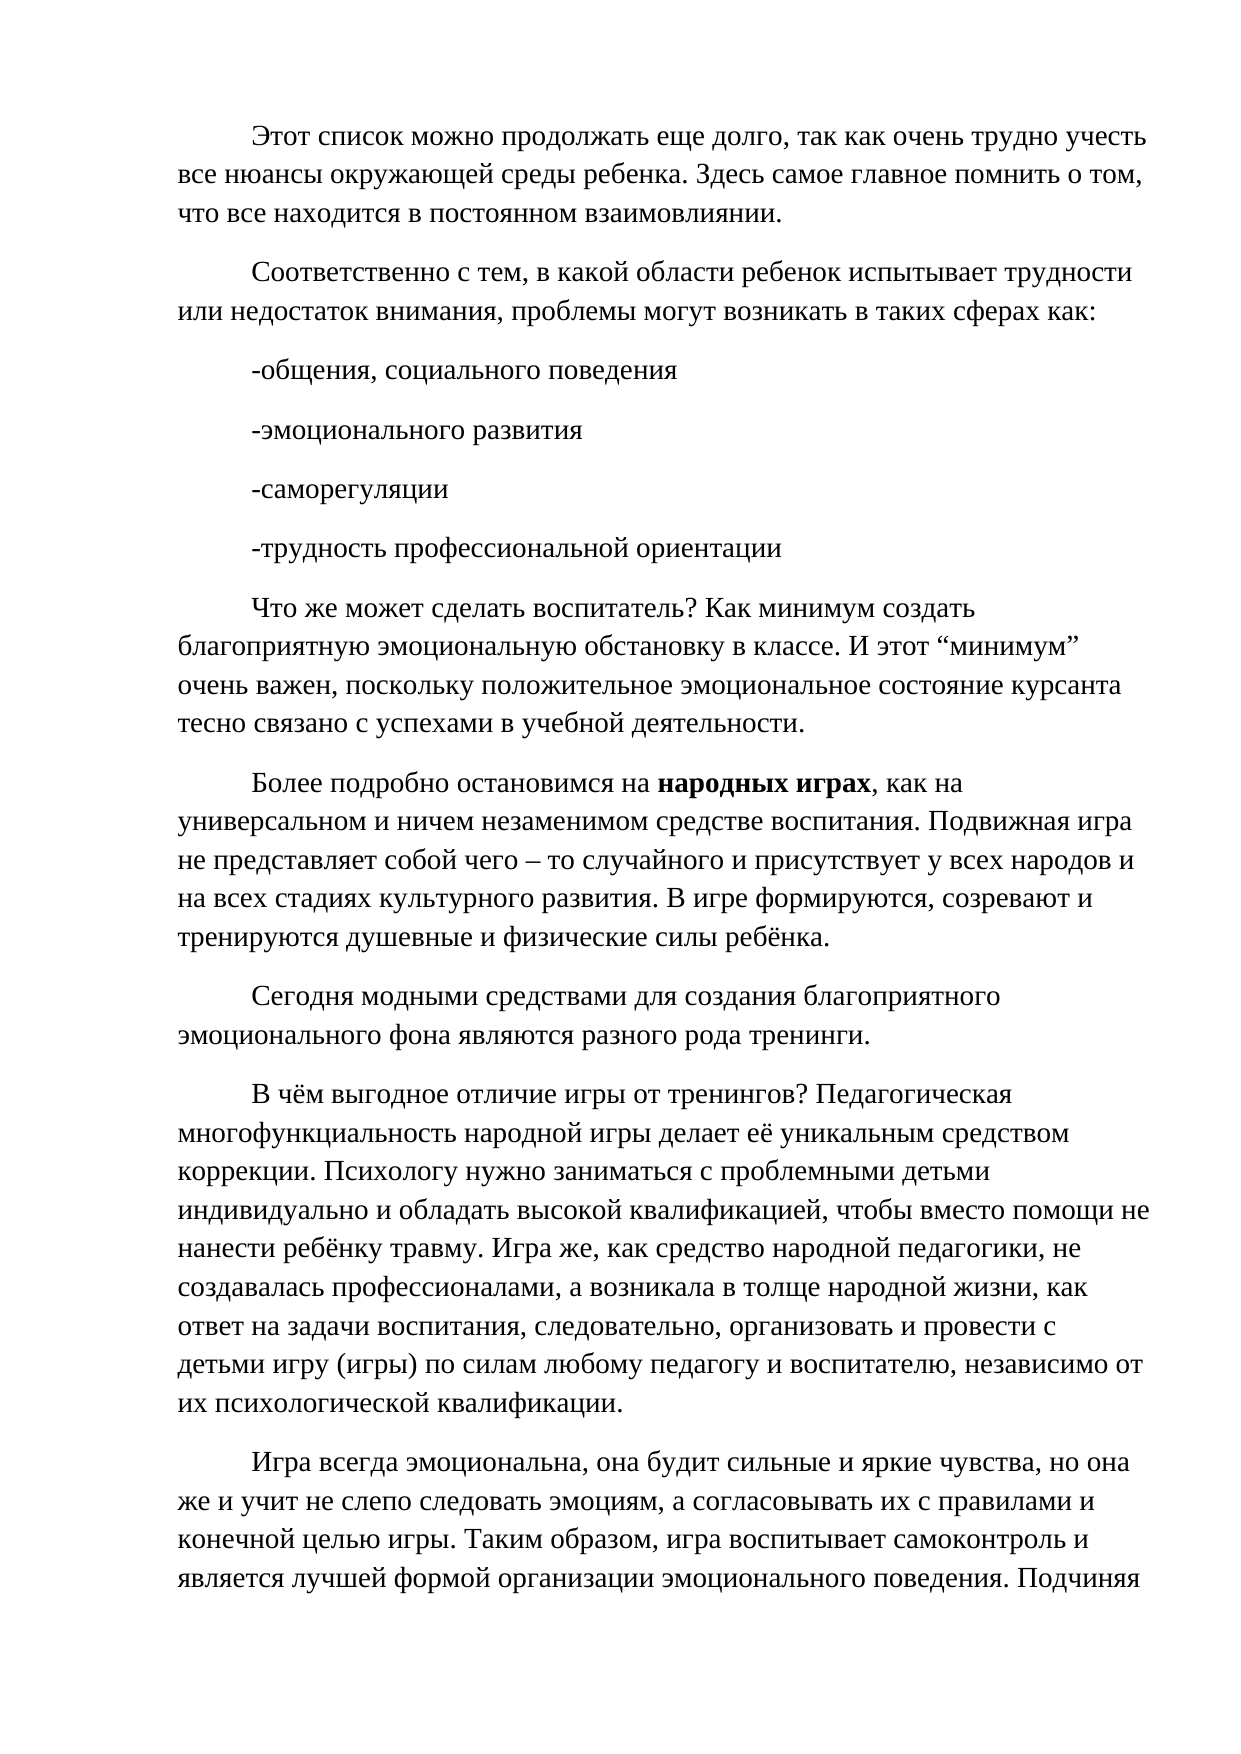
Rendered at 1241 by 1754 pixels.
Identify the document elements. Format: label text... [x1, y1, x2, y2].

text Соответственно с тем, в какой области ребенок испытывает трудности или недостаток внимания, проблемы могут возникать в таких сферах как: [177, 254, 1152, 327]
text -трудность профессиональной ориентации [177, 531, 1152, 564]
text -общения, социального поведения [177, 352, 1152, 386]
text Этот список можно продолжать еще долго, так как очень трудно учесть все нюансы окружающей среды ребенка. Здесь самое главное помнить о том, что все находится в постоянном взаимовлиянии. [177, 118, 1152, 229]
text Что же может сделать воспитатель? Как минимум создать благоприятную эмоциональную обстановку в классе. И этот “минимум” очень важен, поскольку положительное эмоциональное состояние курсанта тесно связано с успехами в учебной деятельности. [177, 590, 1152, 739]
text Сегодня модными средствами для создания благоприятного эмоционального фона являются разного рода тренинги. [177, 978, 1152, 1051]
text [177, 1444, 1152, 1593]
text В чём выгодное отличие игры от тренингов? Педагогическая многофункциальность народной игры делает её уникальным средством коррекции. Психологу нужно заниматься с проблемными детьми индивидуально и обладать высокой квалификацией, чтобы вместо помощи не нанести ребёнку травму. Игра же, как средство народной педагогики, не создавалась профессионалами, а возникала в толще народной жизни, как ответ на задачи воспитания, следовательно, организовать и провести с детьми игру (игры) по силам любому педагогу и воспитателю, независимо от их психологической квалификации. [177, 1076, 1152, 1418]
text -саморегуляции [177, 471, 1152, 505]
text -эмоционального развития [177, 412, 1152, 445]
text Более подробно остановимся на народных играх, как на универсальном и ничем незаменимом средстве воспитания. Подвижная игра не представляет собой чего – то случайного и присутствует у всех народов и на всех стадиях культурного развития. В игре формируются, созревают и тренируются душевные и физические силы ребёнка. [177, 765, 1152, 953]
